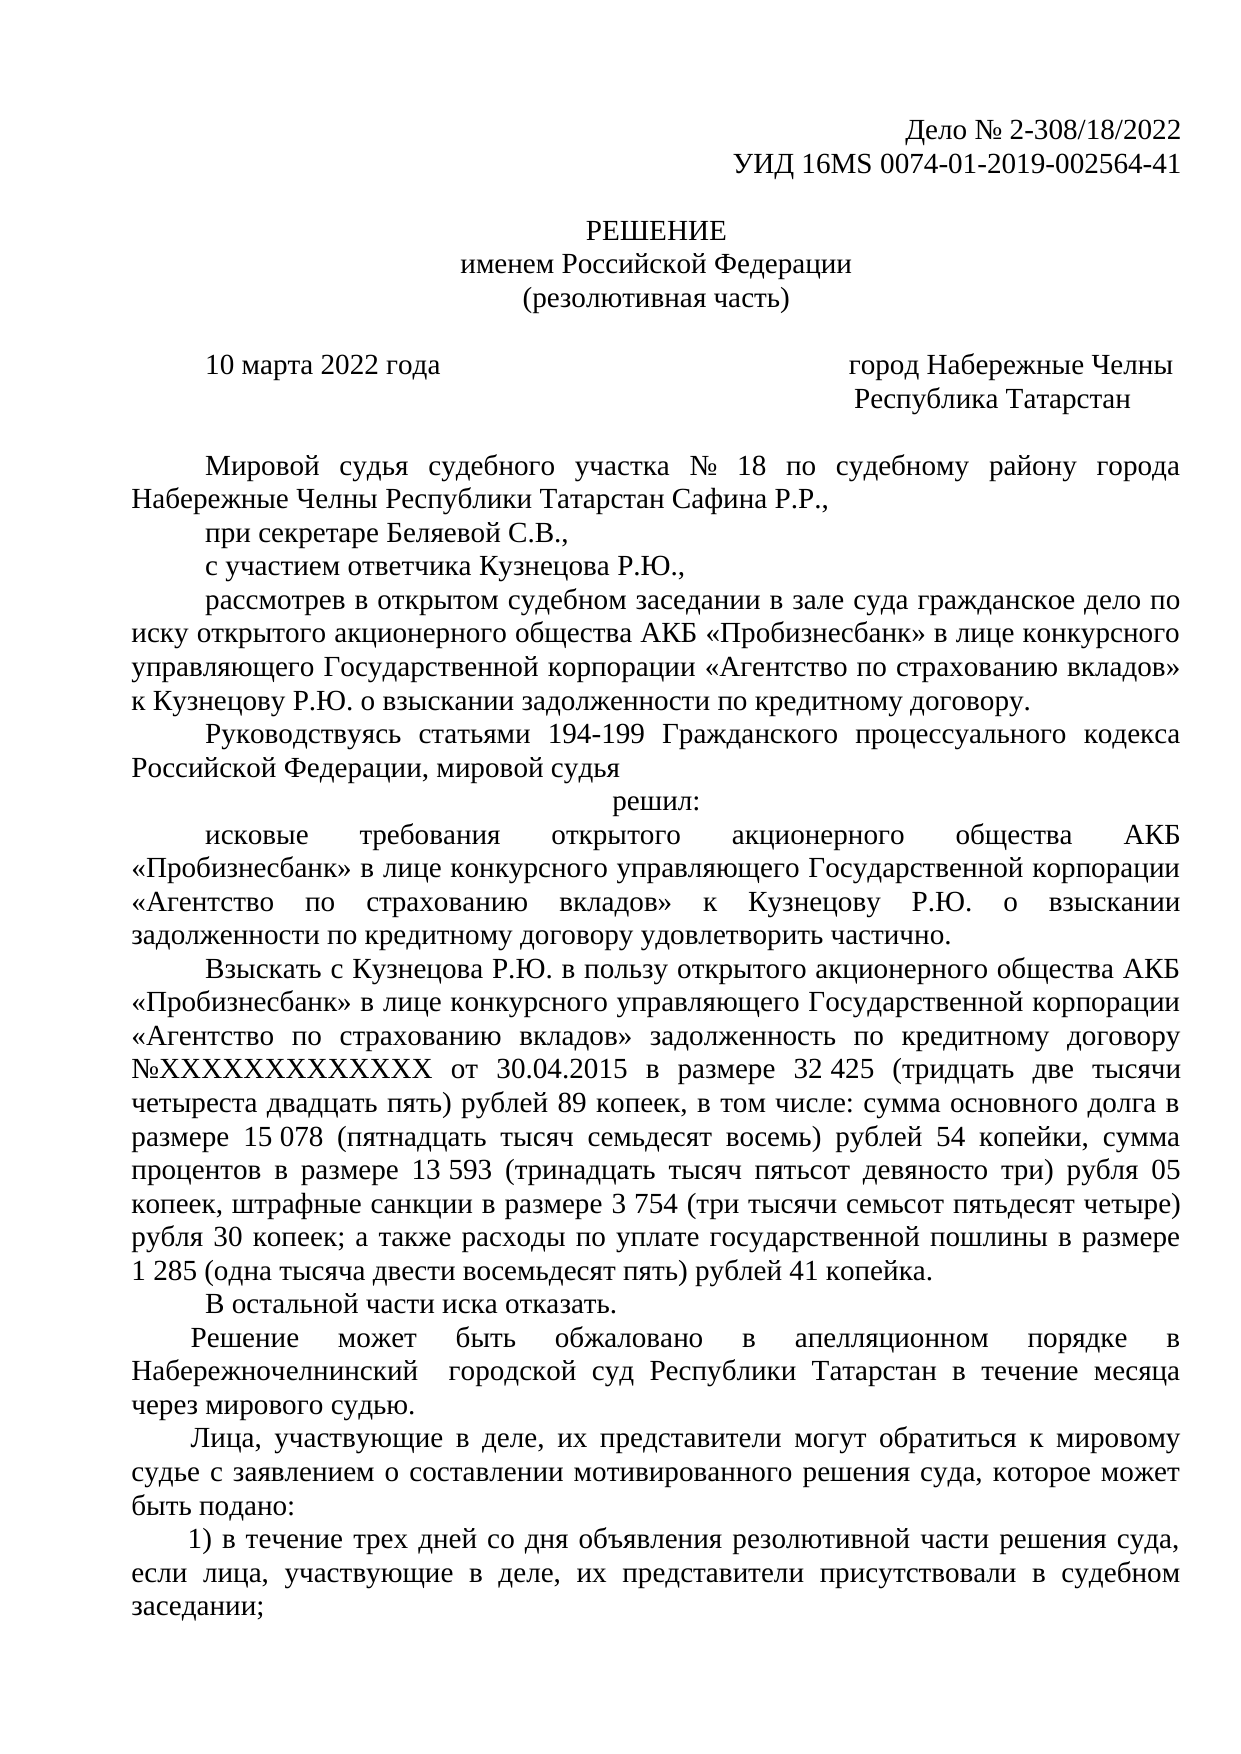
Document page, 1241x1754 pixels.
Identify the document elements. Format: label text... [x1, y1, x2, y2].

text Дело № 2-308/18/2022 [131, 112, 1181, 146]
text Республика Татарстан [131, 381, 1181, 414]
text исковые требования открытого акционерного общества АКБ «Пробизнесбанк» в лице конкурсного управляющего Государственной корпорации «Агентство по страхованию вкладов» к Кузнецову Р.Ю. о взыскании задолженности по кредитному договору удовлетворить частично. [131, 817, 1181, 951]
text УИД 16MS 0074-01-2019-002564-41 [131, 146, 1181, 179]
text при секретаре Беляевой С.В., [131, 515, 1181, 548]
text с участием ответчика Кузнецова Р.Ю., [131, 548, 1181, 582]
text Лица, участвующие в деле, их представители могут обратиться к мировому судье с заявлением о составлении мотивированного решения суда, которое может быть подано: [131, 1421, 1181, 1521]
text Мировой судья судебного участка № 18 по судебному району города Набережные Челны Республики Татарстан Сафина Р.Р., [131, 448, 1181, 515]
text рассмотрев в открытом судебном заседании в зале суда гражданское дело по иску открытого акционерного общества АКБ «Пробизнесбанк» в лице конкурсного управляющего Государственной корпорации «Агентство по страхованию вкладов» к Кузнецову Р.Ю. о взыскании задолженности по кредитному договору. [131, 582, 1181, 716]
text Взыскать с Кузнецова Р.Ю. в пользу открытого акционерного общества АКБ «Пробизнесбанк» в лице конкурсного управляющего Государственной корпорации «Агентство по страхованию вкладов» задолженность по кредитному договору №ХХХХХХХХХХХХХ от 30.04.2015 в размере 32 425 (тридцать две тысячи четыреста двадцать пять) рублей 89 копеек, в том числе: сумма основного долга в размере 15 078 (пятнадцать тысяч семьдесят восемь) рублей 54 копейки, сумма процентов в размере 13 593 (тринадцать тысяч пятьсот девяносто три) рубля 05 копеек, штрафные санкции в размере 3 754 (три тысячи семьсот пятьдесят четыре) рубля 30 копеек; а также расходы по уплате государственной пошлины в размере 1 285 (одна тысяча двести восемьдесят пять) рублей 41 копейка. [131, 951, 1181, 1286]
text 1) в течение трех дней со дня объявления резолютивной части решения суда, если лица, участвующие в деле, их представители присутствовали в судебном заседании; [131, 1521, 1181, 1622]
text В остальной части иска отказать. [131, 1286, 1181, 1320]
text именем Российской Федерации [131, 247, 1181, 280]
text Решение может быть обжаловано в апелляционном порядке в Набережночелнинский городской суд Республики Татарстан в течение месяца через мирового судью. [131, 1320, 1181, 1421]
text (резолютивная часть) [131, 280, 1181, 314]
text 10 марта 2022 года город Набережные Челны [131, 347, 1181, 381]
text Руководствуясь статьями 194-199 Гражданского процессуального кодекса Российской Федерации, мировой судья [131, 716, 1181, 783]
text решил: [131, 783, 1181, 817]
text РЕШЕНИЕ [131, 213, 1181, 247]
